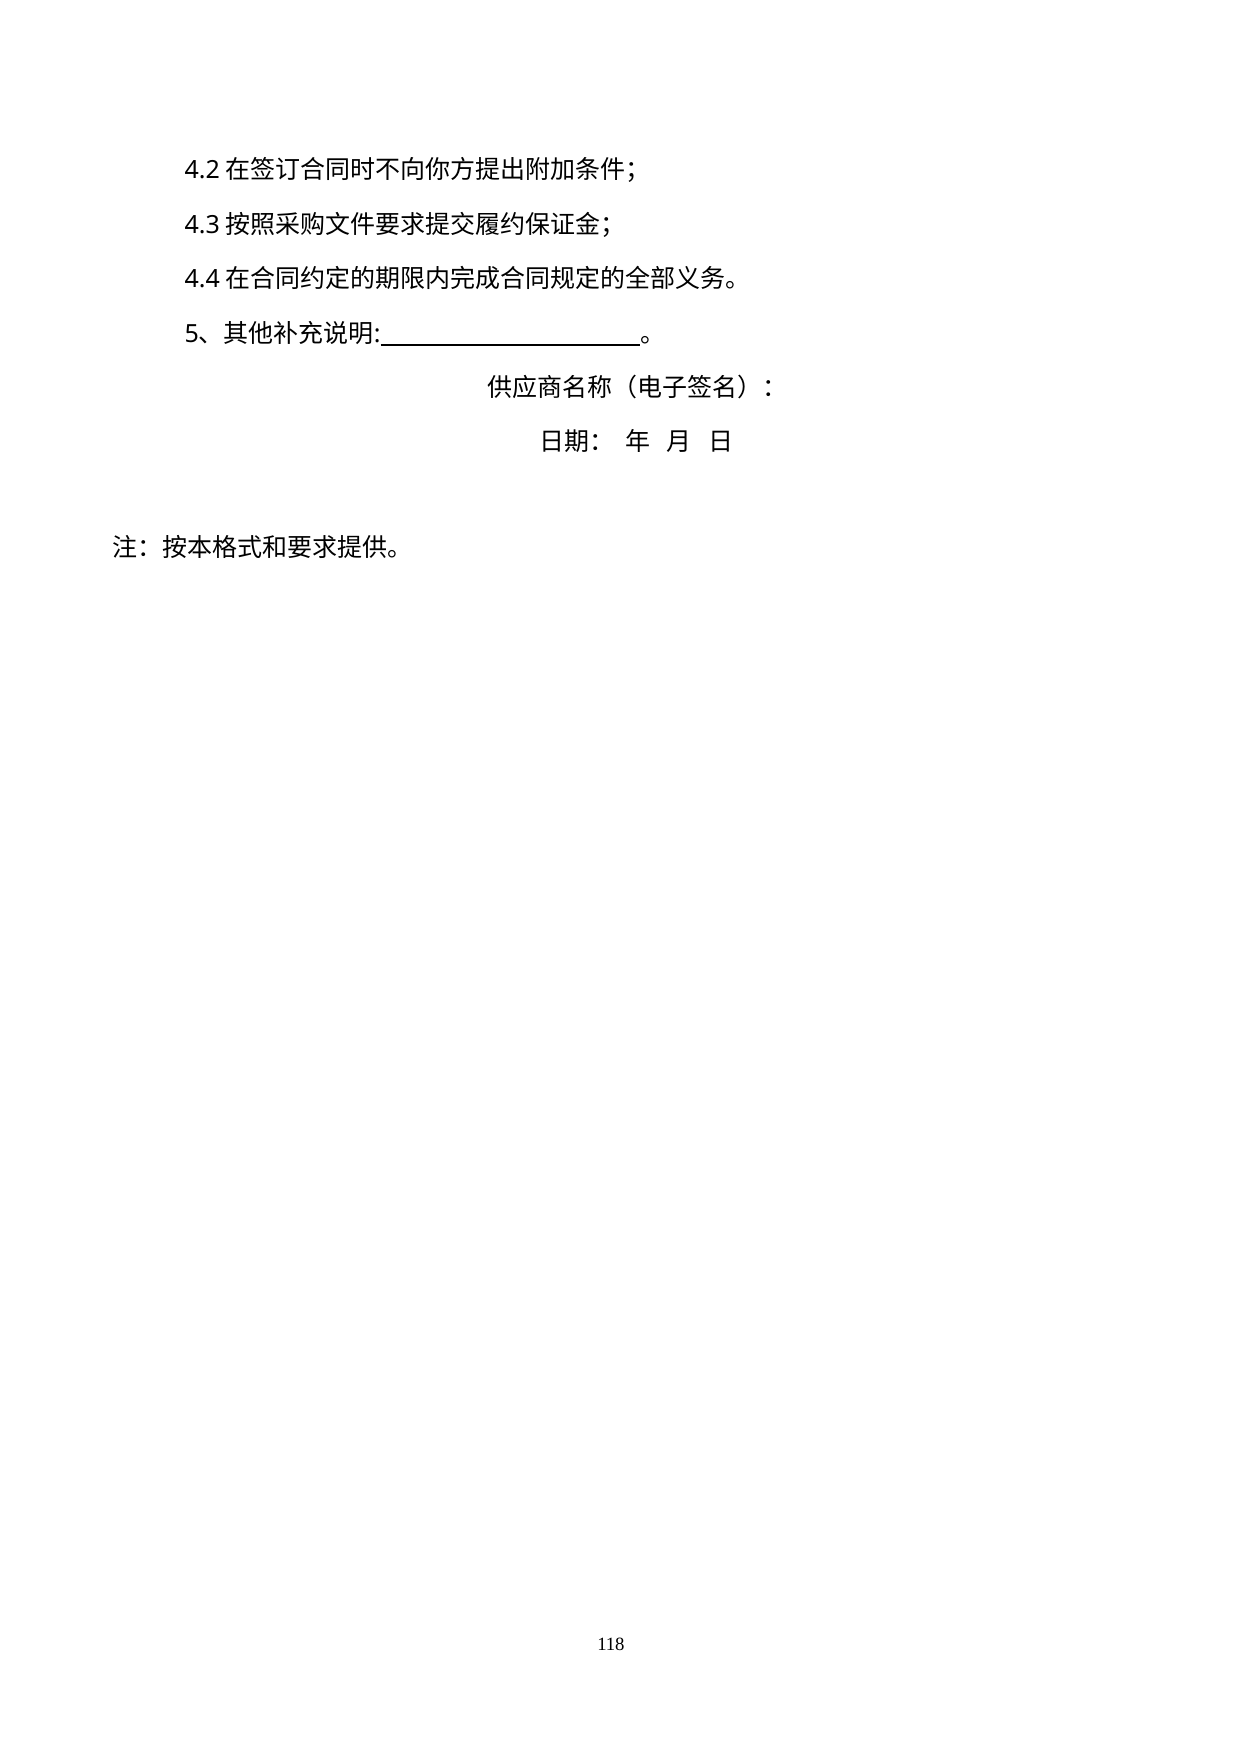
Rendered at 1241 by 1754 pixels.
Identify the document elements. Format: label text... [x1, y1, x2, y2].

text 注：按本格式和要求提供。 [112, 527, 1084, 563]
text 日期： 年 月 日 [112, 422, 1128, 458]
text 4.3按照采购文件要求提交履约保证金； [134, 204, 1128, 241]
text 4.2在签订合同时不向你方提出附加条件； [134, 150, 1128, 186]
text 5、其他补充说明: 。 [134, 313, 1128, 349]
text 4.4在合同约定的期限内完成合同规定的全部义务。 [134, 259, 1128, 295]
text 供应商名称（电子签名）： [112, 367, 1128, 404]
